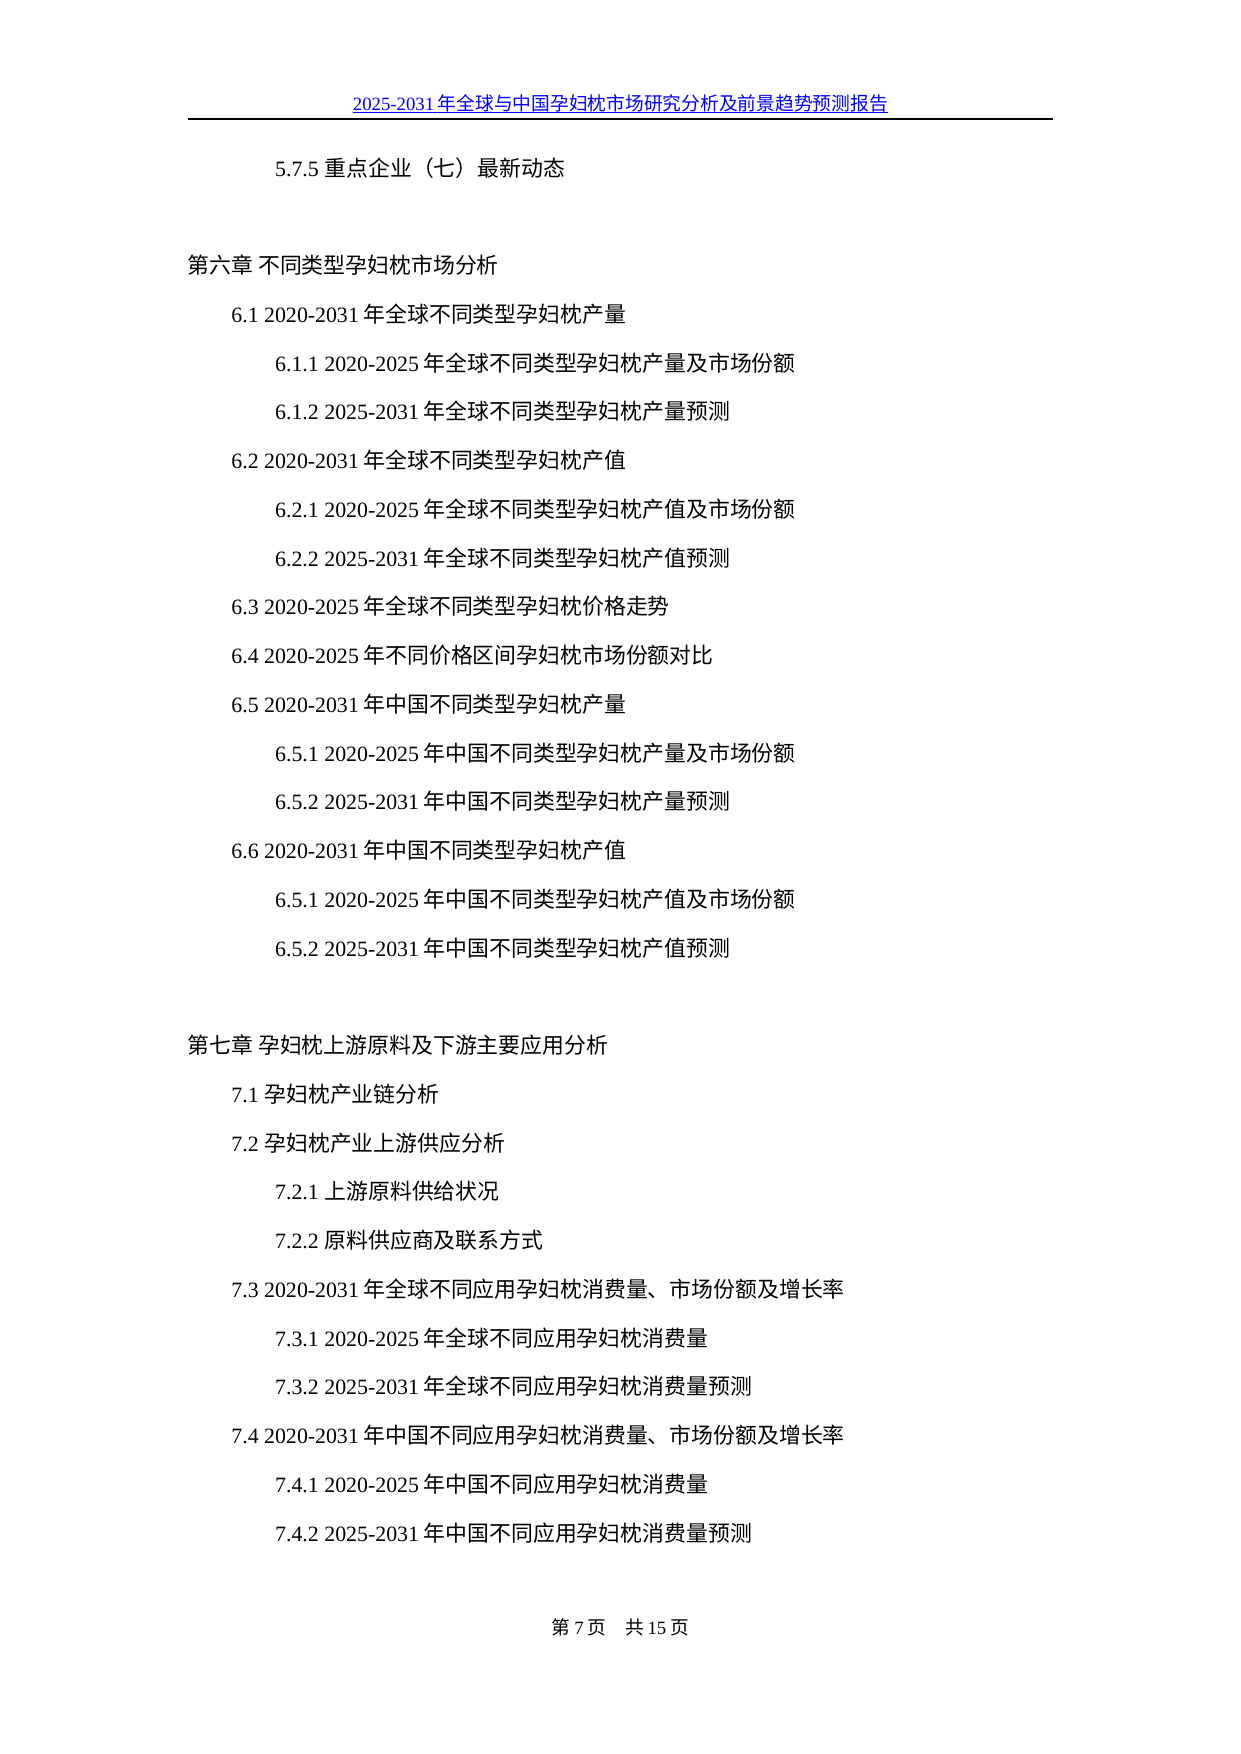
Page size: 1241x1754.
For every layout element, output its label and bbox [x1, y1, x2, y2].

text [187, 150, 1053, 1548]
